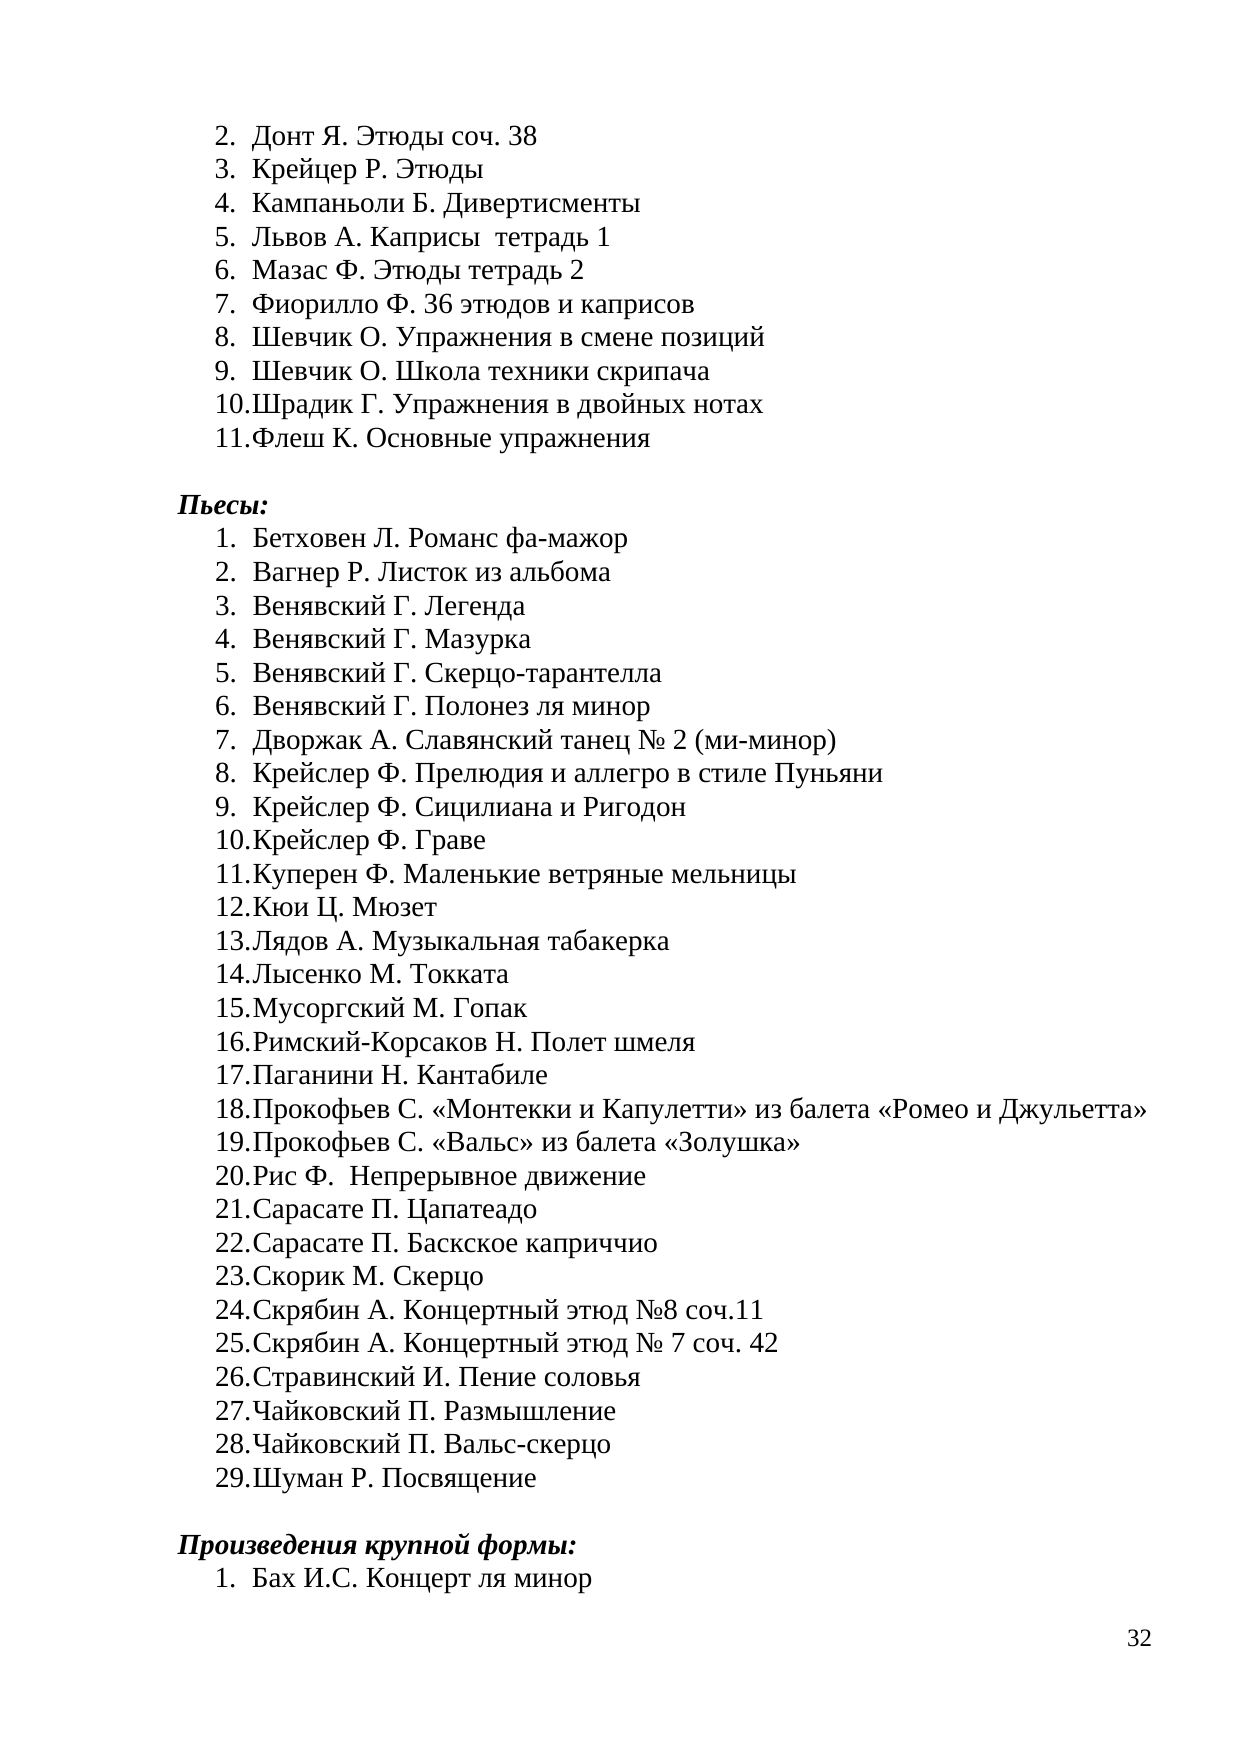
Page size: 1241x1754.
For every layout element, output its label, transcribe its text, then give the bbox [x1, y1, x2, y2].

list Шрадик Г. Упражнения в двойных нотах [214, 386, 1152, 420]
list Донт Я. Этюды соч. 38 [214, 118, 1152, 152]
list Сарасате П. Цапатеадо [215, 1191, 1152, 1225]
list Львов А. Каприсы тетрадь 1 [214, 219, 1152, 252]
list Венявский Г. Полонез ля минор [215, 688, 1152, 722]
list Римский-Корсаков Н. Полет шмеля [215, 1024, 1152, 1057]
list Флеш К. Основные упражнения [214, 420, 1152, 453]
list Прокофьев С. «Монтекки и Капулетти» из балета «Ромео и Джульетта» [215, 1091, 1152, 1124]
list Рис Ф. Непрерывное движение [215, 1158, 1152, 1191]
list Крейслер Ф. Сицилиана и Ригодон [215, 789, 1152, 822]
list Мусоргский М. Гопак [215, 990, 1152, 1024]
list Крейслер Ф. Граве [215, 822, 1152, 856]
list Скрябин А. Концертный этюд №8 соч.11 [215, 1292, 1152, 1326]
list Лядов А. Музыкальная табакерка [215, 923, 1152, 957]
list Венявский Г. Мазурка [215, 621, 1152, 655]
list Шевчик О. Упражнения в смене позиций [214, 319, 1152, 353]
list Чайковский П. Размышление [215, 1393, 1152, 1426]
list Бах И.С. Концерт ля минор [214, 1560, 1152, 1594]
text Произведения крупной формы: [177, 1527, 1152, 1560]
list Стравинский И. Пение соловья [215, 1359, 1152, 1393]
list Вагнер Р. Листок из альбома [215, 554, 1152, 588]
list Сарасате П. Баскское каприччио [215, 1225, 1152, 1258]
list Скорик М. Скерцо [215, 1258, 1152, 1292]
list Кюи Ц. Мюзет [215, 889, 1152, 923]
list Фиорилло Ф. 36 этюдов и каприсов [214, 286, 1152, 319]
list Скрябин А. Концертный этюд № 7 соч. 42 [215, 1326, 1152, 1359]
list Прокофьев С. «Вальс» из балета «Золушка» [215, 1124, 1152, 1158]
list Венявский Г. Легенда [215, 588, 1152, 621]
list Лысенко М. Токката [215, 957, 1152, 990]
list Кампаньоли Б. Дивертисменты [214, 185, 1152, 219]
list Дворжак А. Славянский танец № 2 (ми-минор) [215, 722, 1152, 755]
list Венявский Г. Скерцо-тарантелла [215, 655, 1152, 688]
list Шевчик О. Школа техники скрипача [214, 353, 1152, 386]
list Мазас Ф. Этюды тетрадь 2 [214, 252, 1152, 286]
list Шуман Р. Посвящение [215, 1460, 1152, 1493]
text Пьесы: [177, 487, 1152, 521]
list Чайковский П. Вальс-скерцо [215, 1426, 1152, 1460]
list Крейцер Р. Этюды [214, 152, 1152, 185]
list Куперен Ф. Маленькие ветряные мельницы [215, 856, 1152, 889]
list Крейслер Ф. Прелюдия и аллегро в стиле Пуньяни [215, 755, 1152, 789]
list Паганини Н. Кантабиле [215, 1057, 1152, 1091]
list Бетховен Л. Романс фа-мажор [215, 521, 1152, 554]
